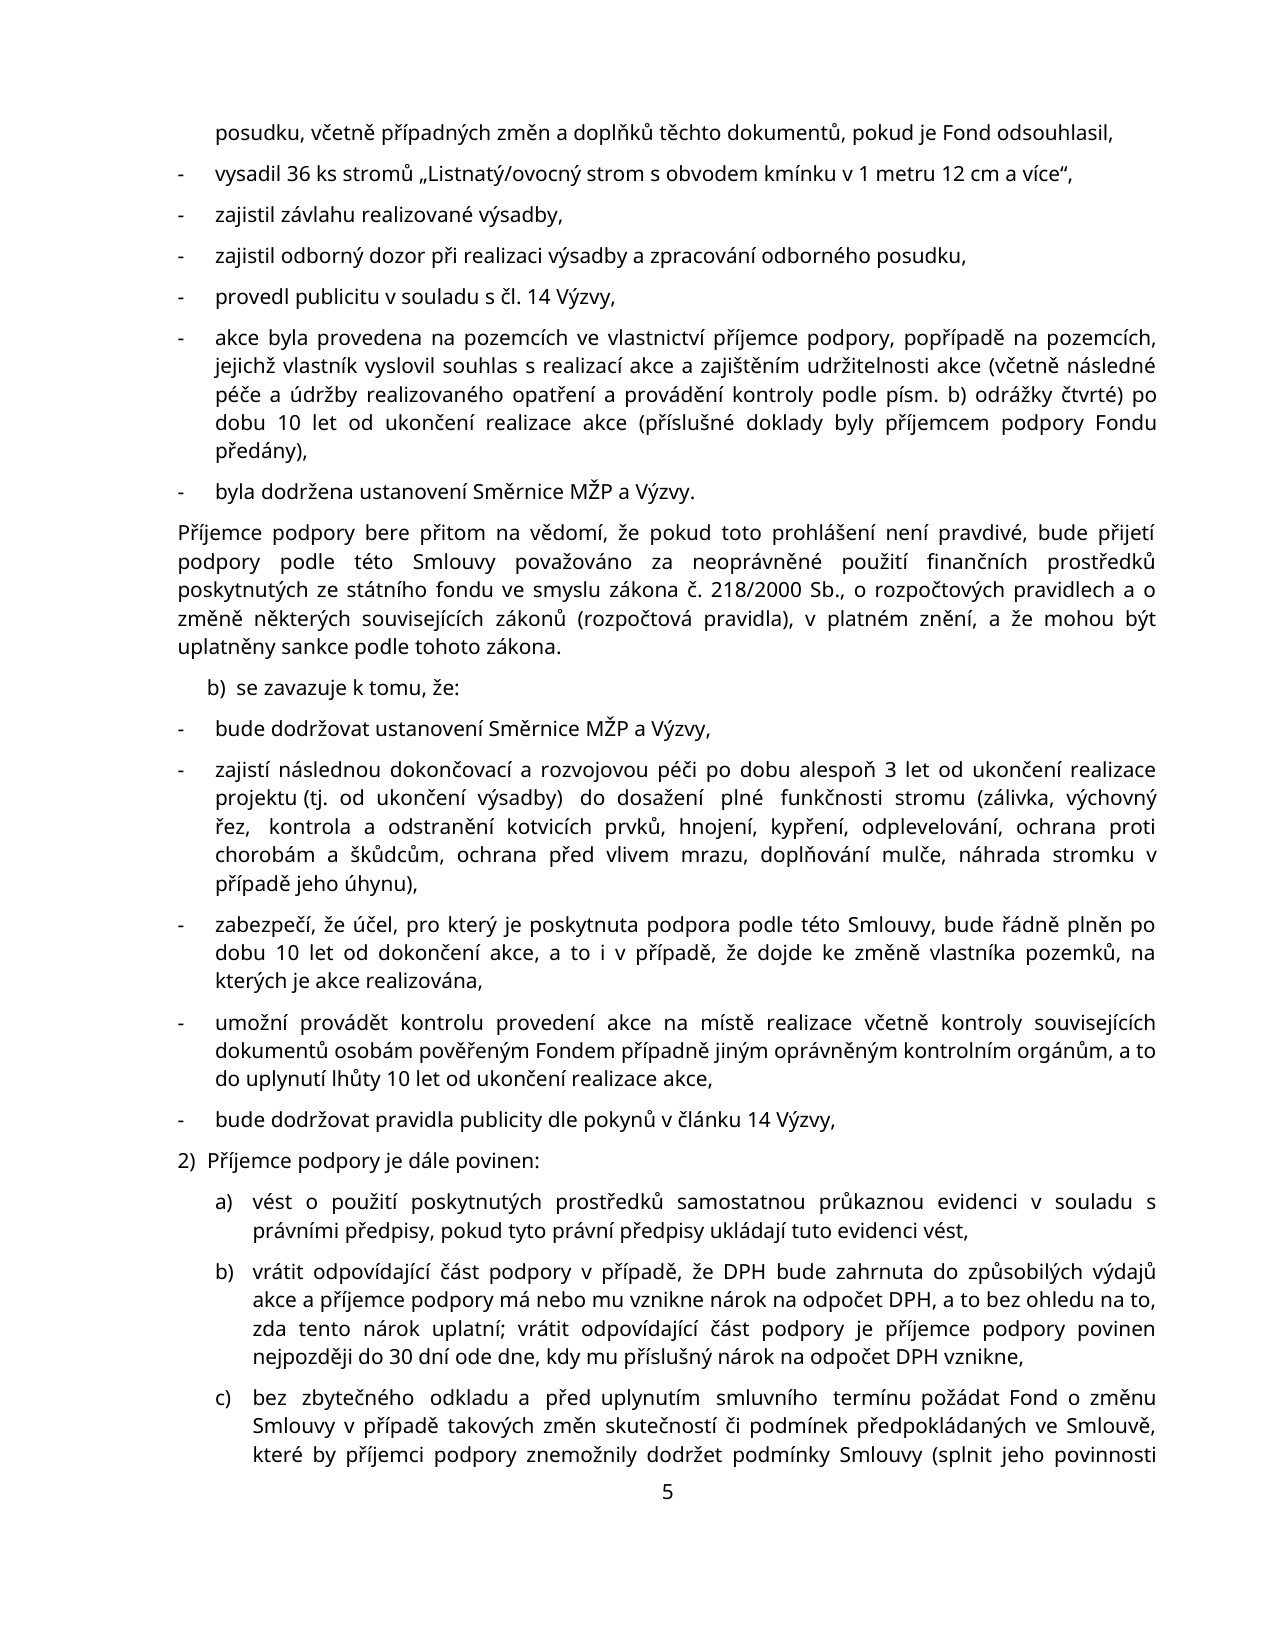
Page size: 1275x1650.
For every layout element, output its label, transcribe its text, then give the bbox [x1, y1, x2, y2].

list byla dodržena ustanovení Směrnice MŽP a Výzvy. [177, 477, 1169, 506]
list provedl publicitu v souladu s čl. 14 Výzvy, [177, 282, 1169, 310]
text posudku, včetně případných změn a doplňků těchto dokumentů, pokud je Fond odsouhlasil, [215, 118, 1169, 146]
list zajistil závlahu realizované výsadby, [177, 200, 1169, 228]
list vést o použití poskytnutých prostředků samostatnou průkaznou evidenci v souladu s právními předpisy, pokud tyto právní předpisy ukládají tuto evidenci vést, [215, 1187, 1157, 1244]
list zajistil odborný dozor při realizaci výsadby a zpracování odborného posudku, [177, 241, 1169, 269]
list vysadil 36 ks stromů „Listnatý/ovocný strom s obvodem kmínku v 1 metru 12 cm a více“, [177, 159, 1169, 187]
list se zavazuje k tomu, že: [207, 673, 1169, 702]
text Příjemce podpory bere přitom na vědomí, že pokud toto prohlášení není pravdivé, bude přijetí podpory podle této Smlouvy považováno za neoprávněné použití finančních prostředků poskytnutých ze státního fondu ve smyslu zákona č. 218/2000 Sb., o rozpočtových pravidlech a o změně některých souvisejících zákonů (rozpočtová pravidla), v platném znění, a že mohou být uplatněny sankce podle tohoto zákona. [177, 518, 1157, 661]
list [215, 1383, 1157, 1468]
list bude dodržovat ustanovení Směrnice MŽP a Výzvy, [177, 714, 1169, 743]
list vrátit odpovídající část podpory v případě, že DPH bude zahrnuta do způsobilých výdajů akce a příjemce podpory má nebo mu vznikne nárok na odpočet DPH, a to bez ohledu na to, zda tento nárok uplatní; vrátit odpovídající část podpory je příjemce podpory povinen nejpozději do 30 dní ode dne, kdy mu příslušný nárok na odpočet DPH vznikne, [215, 1257, 1157, 1371]
list akce byla provedena na pozemcích ve vlastnictví příjemce podpory, popřípadě na pozemcích, jejichž vlastník vyslovil souhlas s realizací akce a zajištěním udržitelnosti akce (včetně následné péče a údržby realizovaného opatření a provádění kontroly podle písm. b) odrážky čtvrté) po dobu 10 let od ukončení realizace akce (příslušné doklady byly příjemcem podpory Fondu předány), [177, 323, 1157, 465]
list umožní provádět kontrolu provedení akce na místě realizace včetně kontroly souvisejících dokumentů osobám pověřeným Fondem případně jiným oprávněným kontrolním orgánům, a to do uplynutí lhůty 10 let od ukončení realizace akce, [177, 1008, 1157, 1093]
list Příjemce podpory je dále povinen: [177, 1146, 1169, 1175]
list zajistí následnou dokončovací a rozvojovou péči po dobu alespoň 3 let od ukončení realizace projektu (tj. od ukončení výsadby) do dosažení plné funkčnosti stromu (zálivka, výchovný řez, kontrola a odstranění kotvicích prvků, hnojení, kypření, odplevelování, ochrana proti chorobám a škůdcům, ochrana před vlivem mrazu, doplňování mulče, náhrada stromku v případě jeho úhynu), [177, 755, 1157, 897]
list bude dodržovat pravidla publicity dle pokynů v článku 14 Výzvy, [177, 1105, 1169, 1134]
list zabezpečí, že účel, pro který je poskytnuta podpora podle této Smlouvy, bude řádně plněn po dobu 10 let od dokončení akce, a to i v případě, že dojde ke změně vlastníka pozemků, na kterých je akce realizována, [177, 910, 1157, 995]
